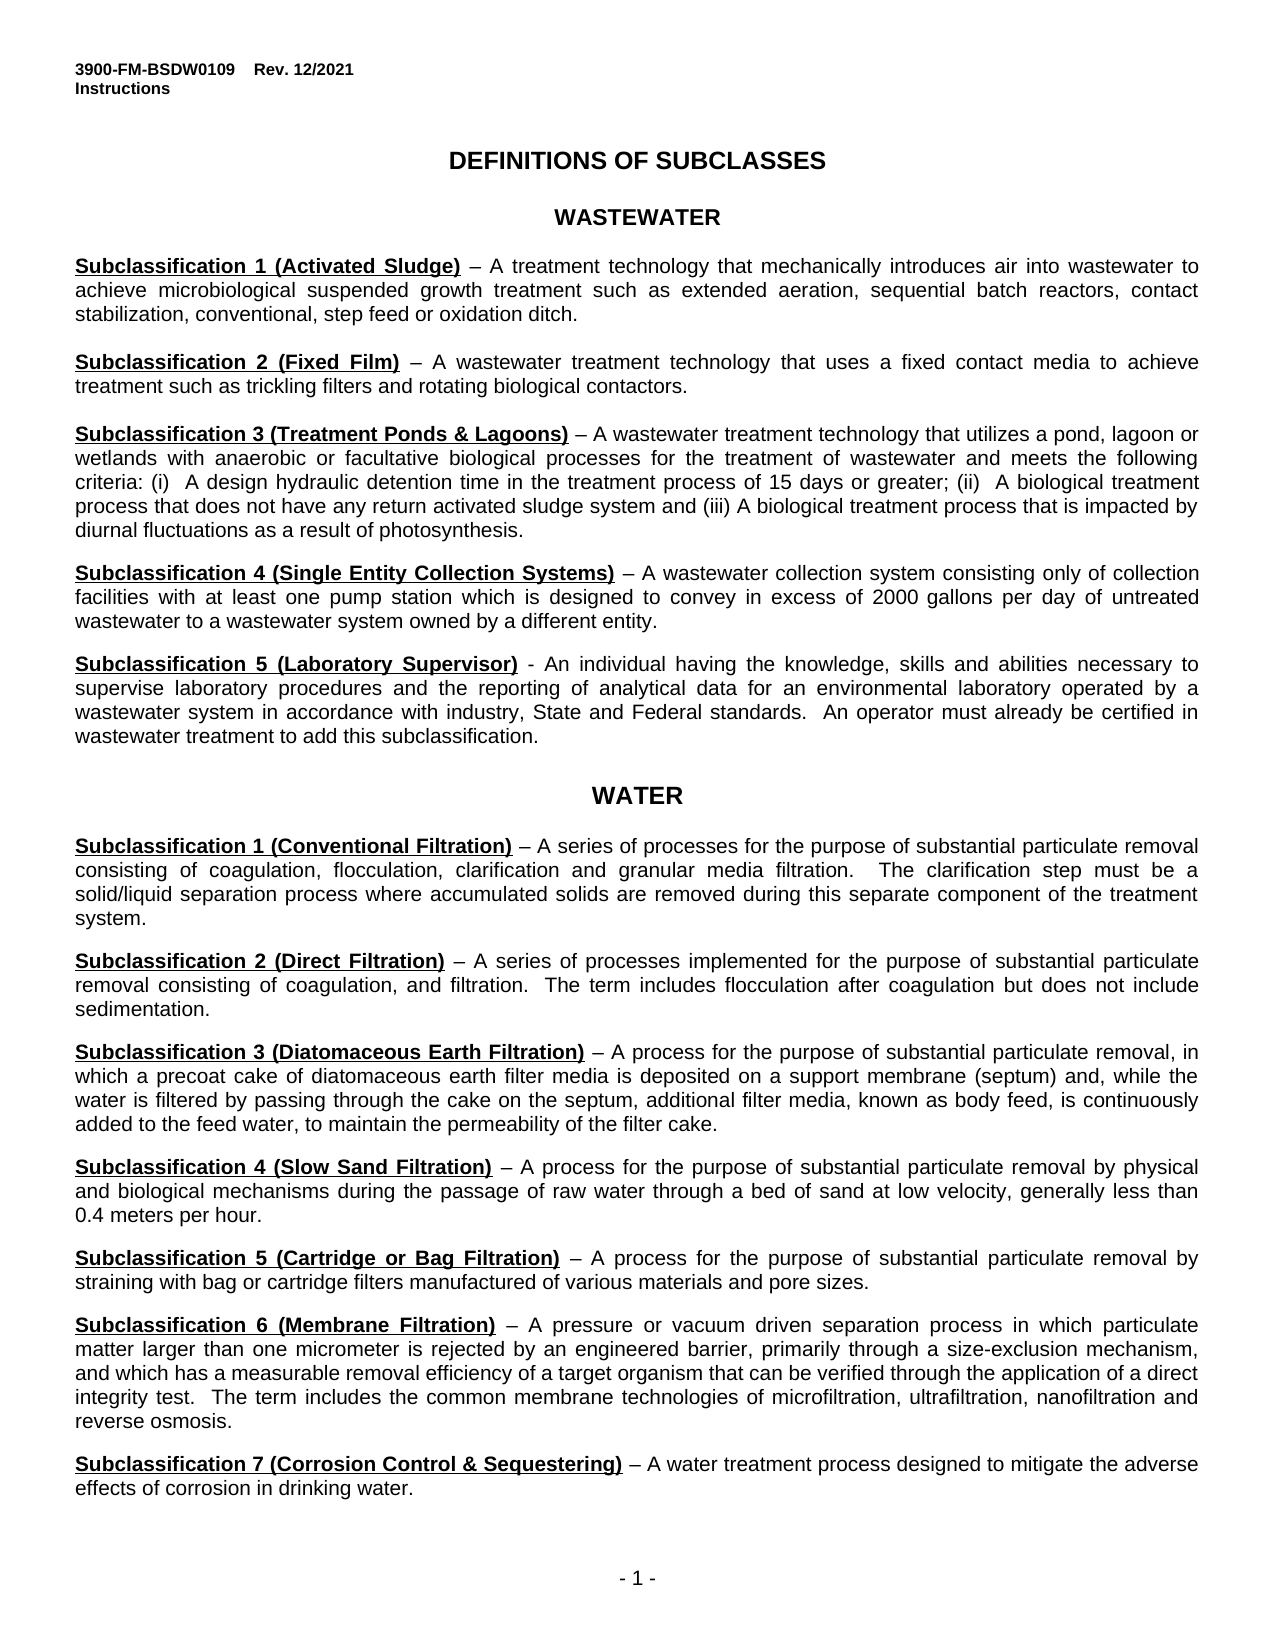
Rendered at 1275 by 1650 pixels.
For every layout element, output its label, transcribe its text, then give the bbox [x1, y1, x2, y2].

text Subclassification 7 (Corrosion Control & Sequestering) – A water treatment process designed to mitigate the adverse effects of corrosion in drinking water. [75, 1452, 1200, 1500]
text DEFINITIONS OF SUBCLASSES [75, 146, 1200, 175]
text Subclassification 1 (Activated Sludge) – A treatment technology that mechanically introduces air into wastewater to achieve microbiological suspended growth treatment such as extended aeration, sequential batch reactors, contact stabilization, conventional, step feed or oxidation ditch. [75, 254, 1200, 326]
text Subclassification 1 (Conventional Filtration) – A series of processes for the purpose of substantial particulate removal consisting of coagulation, flocculation, clarification and granular media filtration. The clarification step must be a solid/liquid separation process where accumulated solids are removed during this separate component of the treatment system. [75, 834, 1200, 929]
text WASTEWATER [75, 204, 1200, 230]
text WATER [75, 781, 1200, 810]
text Subclassification 3 (Diatomaceous Earth Filtration) – A process for the purpose of substantial particulate removal, in which a precoat cake of diatomaceous earth filter media is deposited on a support membrane (septum) and, while the water is filtered by passing through the cake on the septum, additional filter media, known as body feed, is continuously added to the feed water, to maintain the permeability of the filter cake. [75, 1040, 1200, 1136]
text Subclassification 3 (Treatment Ponds & Lagoons) – A wastewater treatment technology that utilizes a pond, lagoon or wetlands with anaerobic or facultative biological processes for the treatment of wastewater and meets the following criteria: (i) A design hydraulic detention time in the treatment process of 15 days or greater; (ii) A biological treatment process that does not have any return activated sludge system and (iii) A biological treatment process that is impacted by diurnal fluctuations as a result of photosynthesis. [75, 422, 1200, 542]
text Subclassification 5 (Cartridge or Bag Filtration) – A process for the purpose of substantial particulate removal by straining with bag or cartridge filters manufactured of various materials and pore sizes. [75, 1246, 1200, 1294]
text Subclassification 4 (Slow Sand Filtration) – A process for the purpose of substantial particulate removal by physical and biological mechanisms during the passage of raw water through a bed of sand at low velocity, generally less than 0.4 meters per hour. [75, 1155, 1200, 1227]
text Subclassification 6 (Membrane Filtration) – A pressure or vacuum driven separation process in which particulate matter larger than one micrometer is rejected by an engineered barrier, primarily through a size-exclusion mechanism, and which has a measurable removal efficiency of a target organism that can be verified through the application of a direct integrity test. The term includes the common membrane technologies of microfiltration, ultrafiltration, nanofiltration and reverse osmosis. [75, 1313, 1200, 1433]
text Subclassification 4 (Single Entity Collection Systems) – A wastewater collection system consisting only of collection facilities with at least one pump station which is designed to convey in excess of 2000 gallons per day of untreated wastewater to a wastewater system owned by a different entity. [75, 561, 1200, 633]
text Subclassification 2 (Direct Filtration) – A series of processes implemented for the purpose of substantial particulate removal consisting of coagulation, and filtration. The term includes flocculation after coagulation but does not include sedimentation. [75, 949, 1200, 1021]
text Subclassification 5 (Laboratory Supervisor) - An individual having the knowledge, skills and abilities necessary to supervise laboratory procedures and the reporting of analytical data for an environmental laboratory operated by a wastewater system in accordance with industry, State and Federal standards. An operator must already be certified in wastewater treatment to add this subclassification. [75, 652, 1200, 748]
text Subclassification 2 (Fixed Film) – A wastewater treatment technology that uses a fixed contact media to achieve treatment such as trickling filters and rotating biological contactors. [75, 350, 1200, 398]
